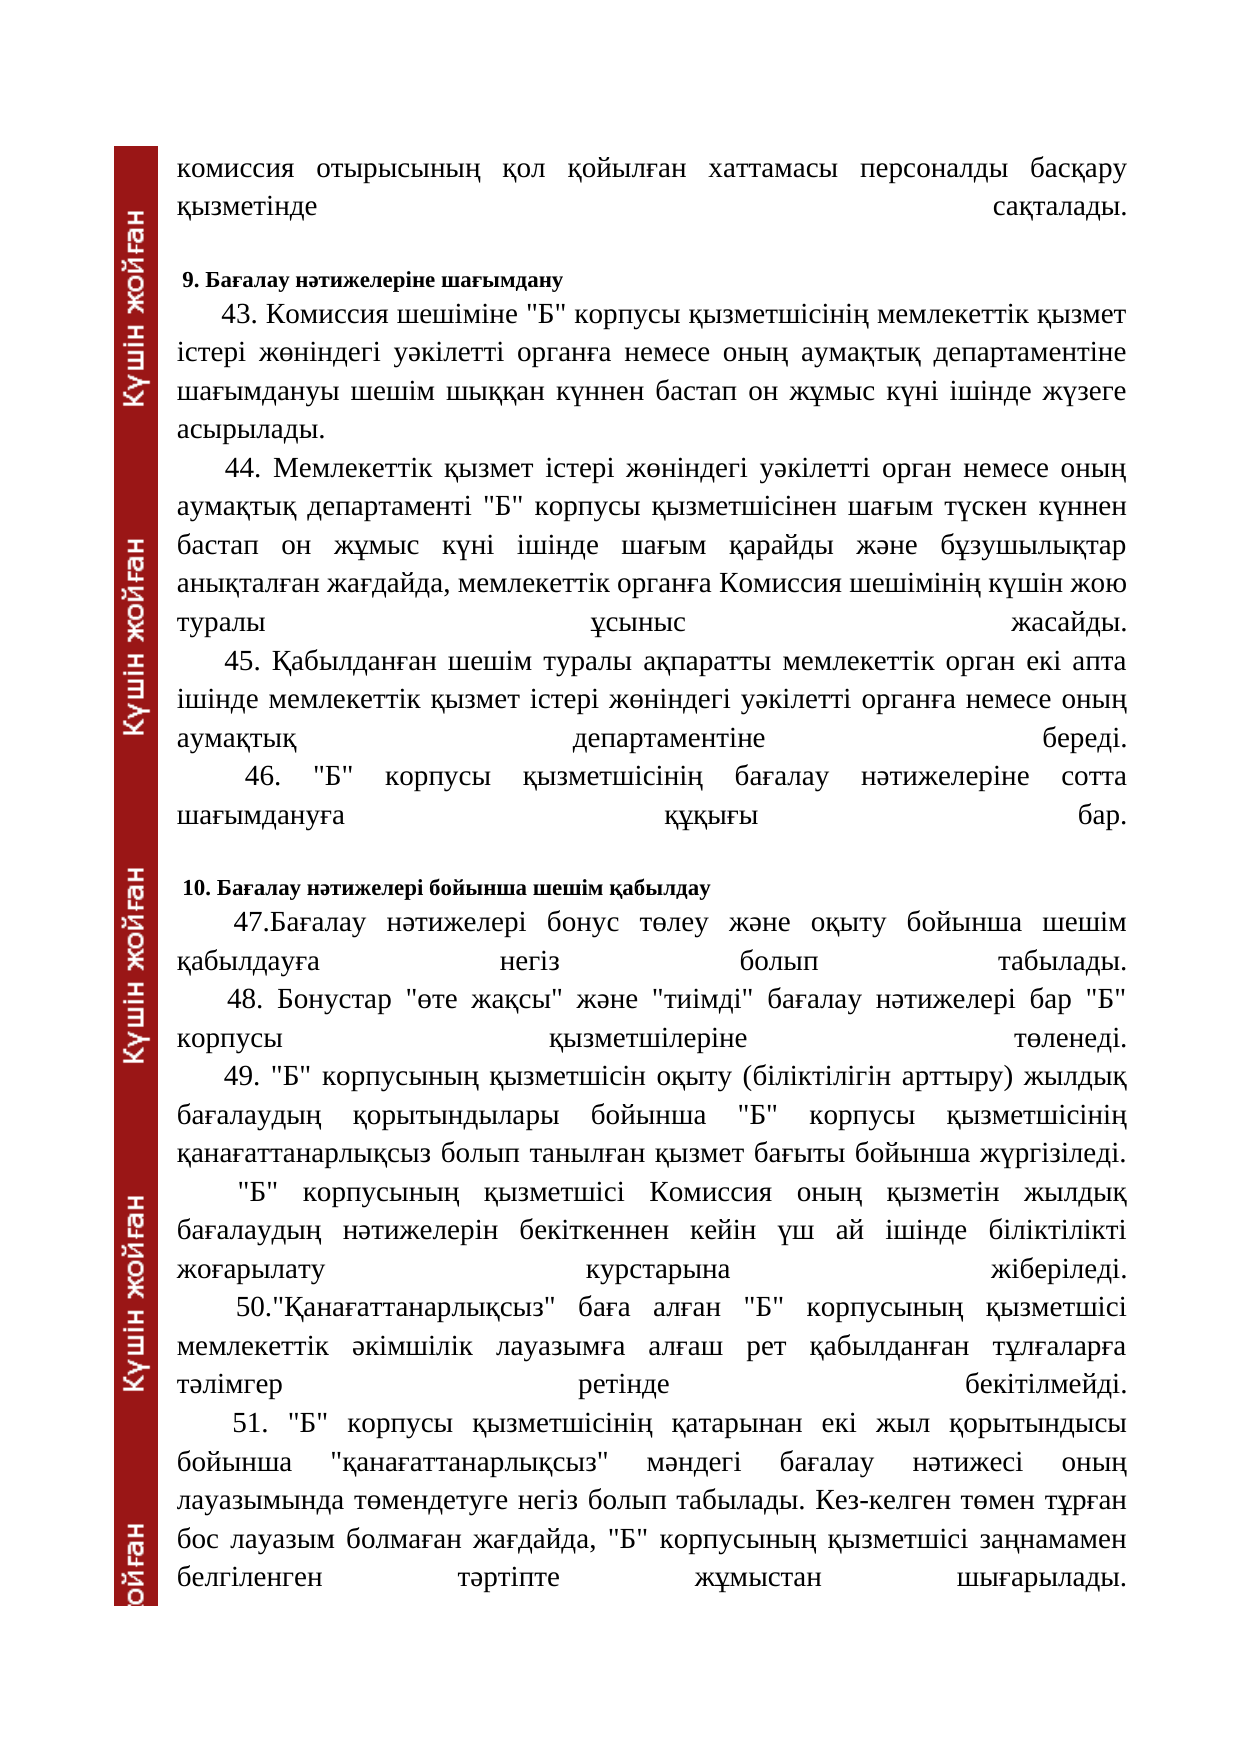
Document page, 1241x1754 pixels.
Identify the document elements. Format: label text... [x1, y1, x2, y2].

picture [114, 261, 158, 266]
picture [114, 900, 158, 904]
text 10. Бағалау нәтижелері бойынша шешім қабылдау [112, 874, 1128, 900]
picture [114, 292, 158, 296]
picture [114, 1593, 158, 1606]
picture [114, 146, 158, 150]
text 9. Бағалау нәтижелеріне шағымдану [112, 266, 1128, 292]
text 43. Комиссия шешіміне "Б" корпусы қызметшісінің мемлекеттік қызмет істері жөніндегі уәкілетті органға немесе оның аумақтық департаментіне шағымдануы шешім шыққан күннен бастап он жұмыс күні ішінде жүзеге асырылады. 44. Мемлекеттік қызмет істері жөніндегі уәкілетті орган немесе оның аумақтық департаменті "Б" корпусы қызметшісінен шағым түскен күннен бастап он жұмыс күні ішінде шағым қарайды және бұзушылықтар анықталған жағдайда, мемлекеттік органға Комиссия шешімінің күшін жою туралы ұсыныс жасайды. 45. Қабылданған шешім туралы ақпаратты мемлекеттік орган екі апта ішінде мемлекеттік қызмет істері жөніндегі уәкілетті органға немесе оның аумақтық департаментіне береді. 46. "Б" корпусы қызметшісінің бағалау нәтижелеріне сотта шағымдануға құқығы бар. [112, 296, 1128, 869]
picture [114, 869, 158, 874]
